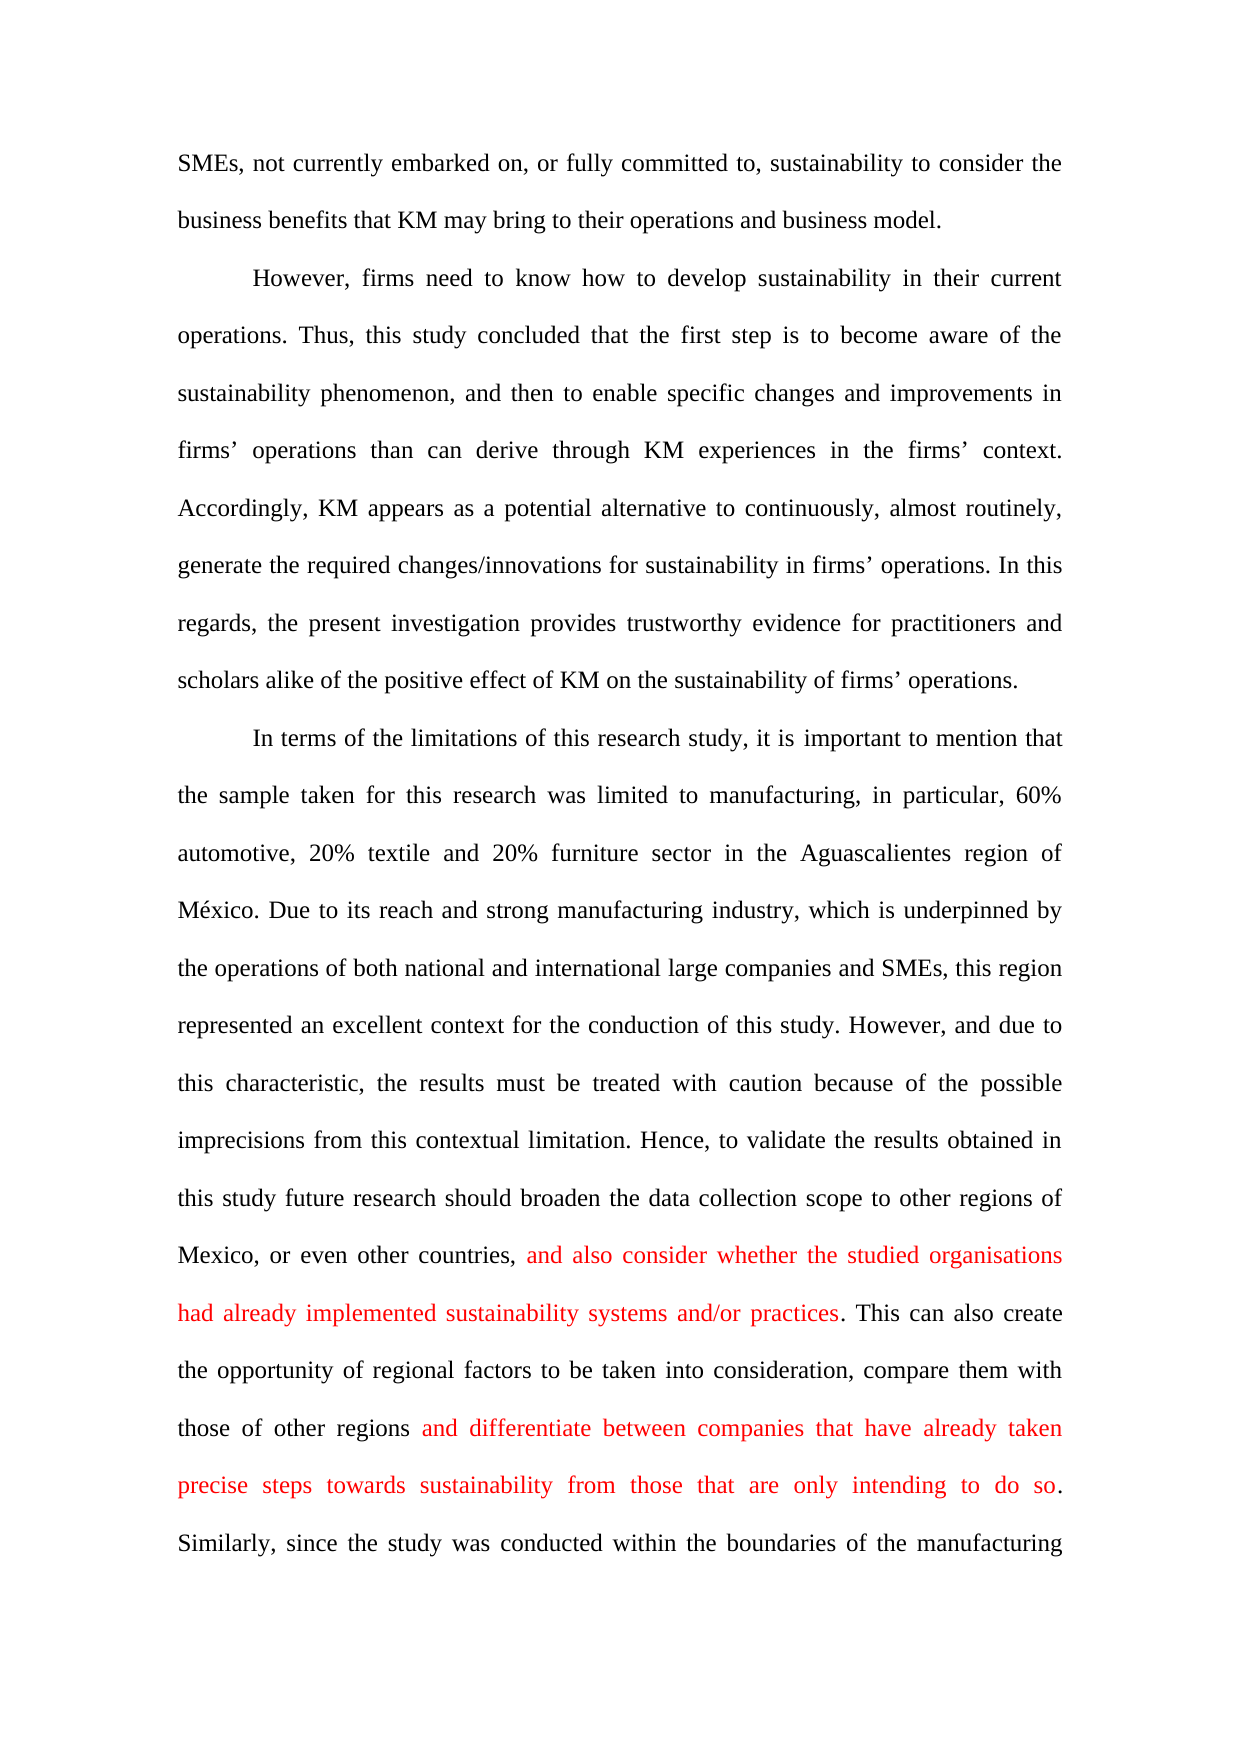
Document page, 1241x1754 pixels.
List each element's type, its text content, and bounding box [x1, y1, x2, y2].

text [177, 723, 1063, 1556]
text However, firms need to know how to develop sustainability in their current operations. Thus, this study concluded that the first step is to become aware of the sustainability phenomenon, and then to enable specific changes and improvements in firms’ operations than can derive through KM experiences in the firms’ context. Accordingly, KM appears as a potential alternative to continuously, almost routinely, generate the required changes/innovations for sustainability in firms’ operations. In this regards, the present investigation provides trustworthy evidence for practitioners and scholars alike of the positive effect of KM on the sustainability of firms’ operations. [177, 263, 1063, 694]
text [177, 148, 1063, 234]
